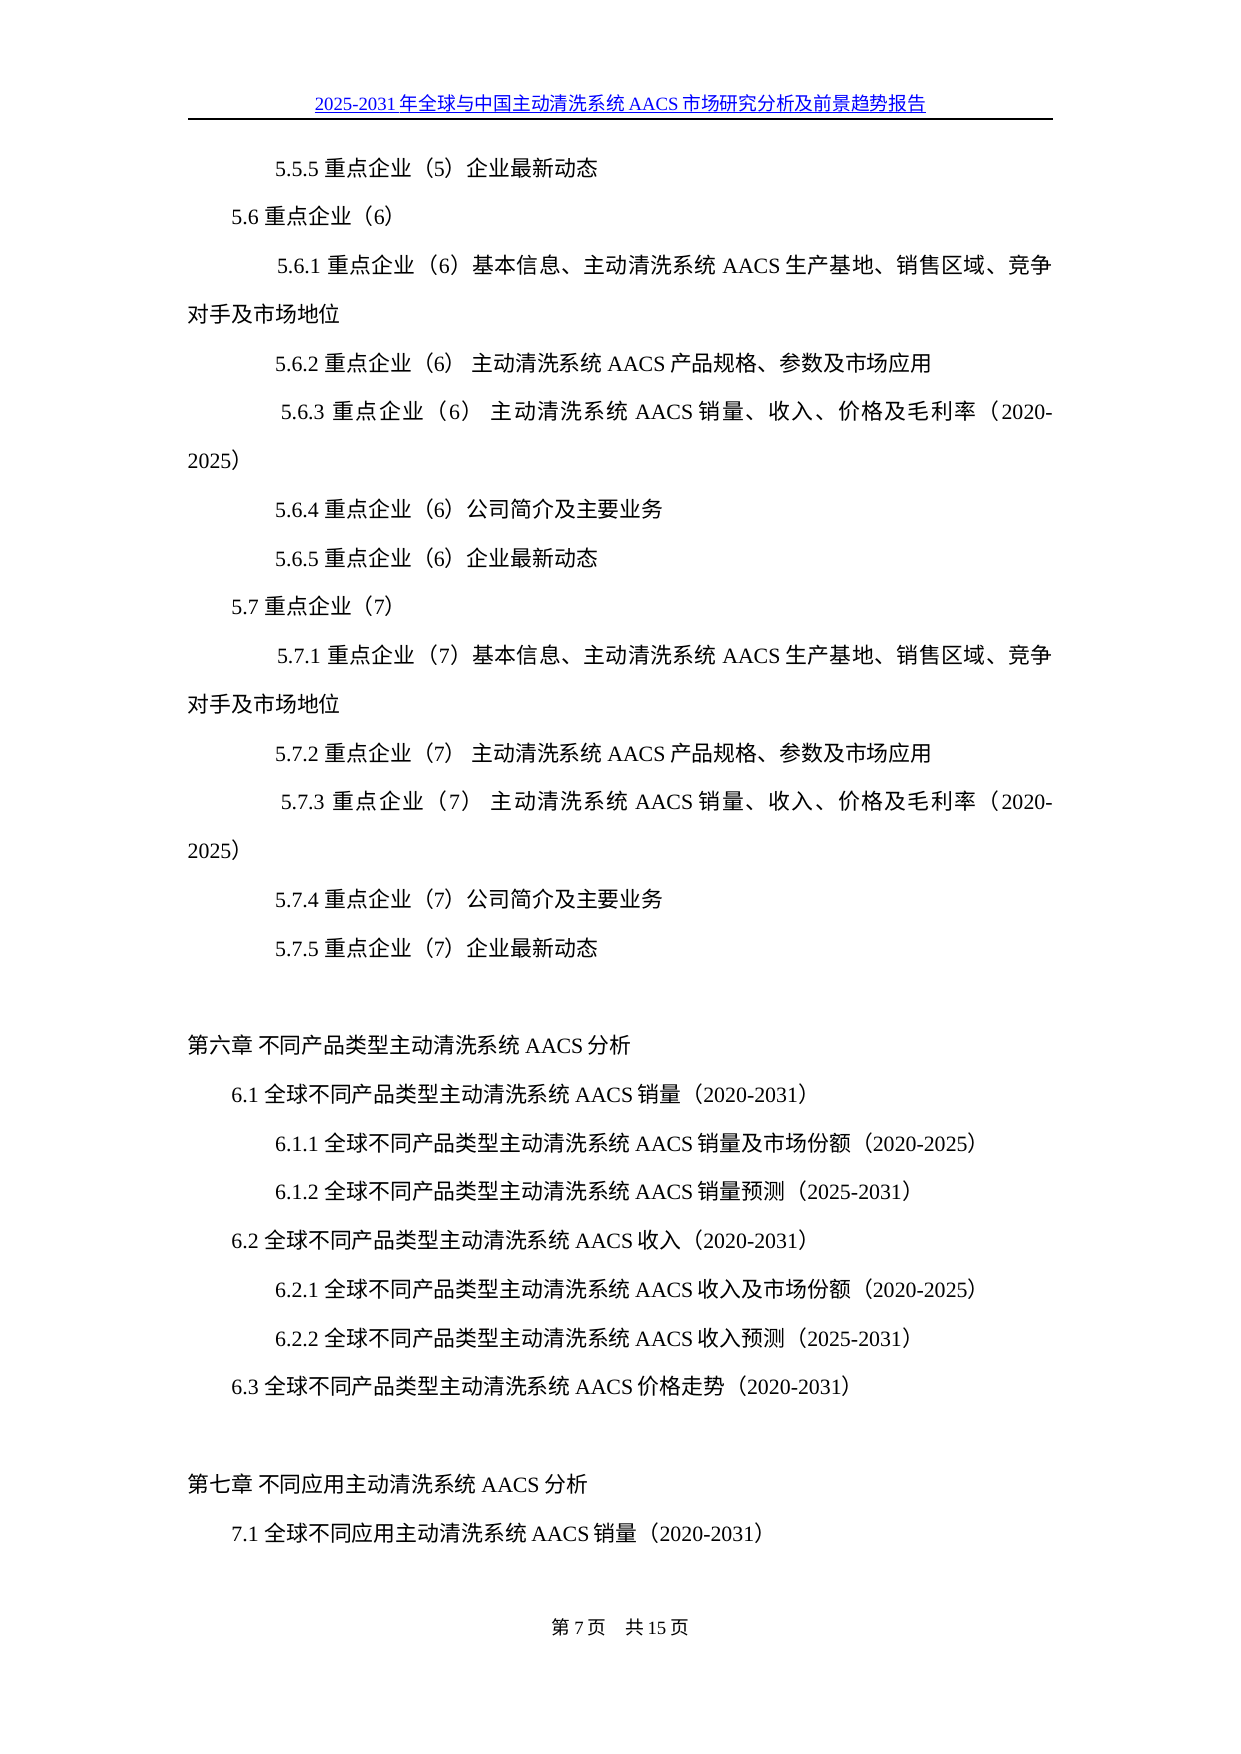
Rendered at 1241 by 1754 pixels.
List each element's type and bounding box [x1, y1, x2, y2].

text [187, 150, 1053, 1548]
